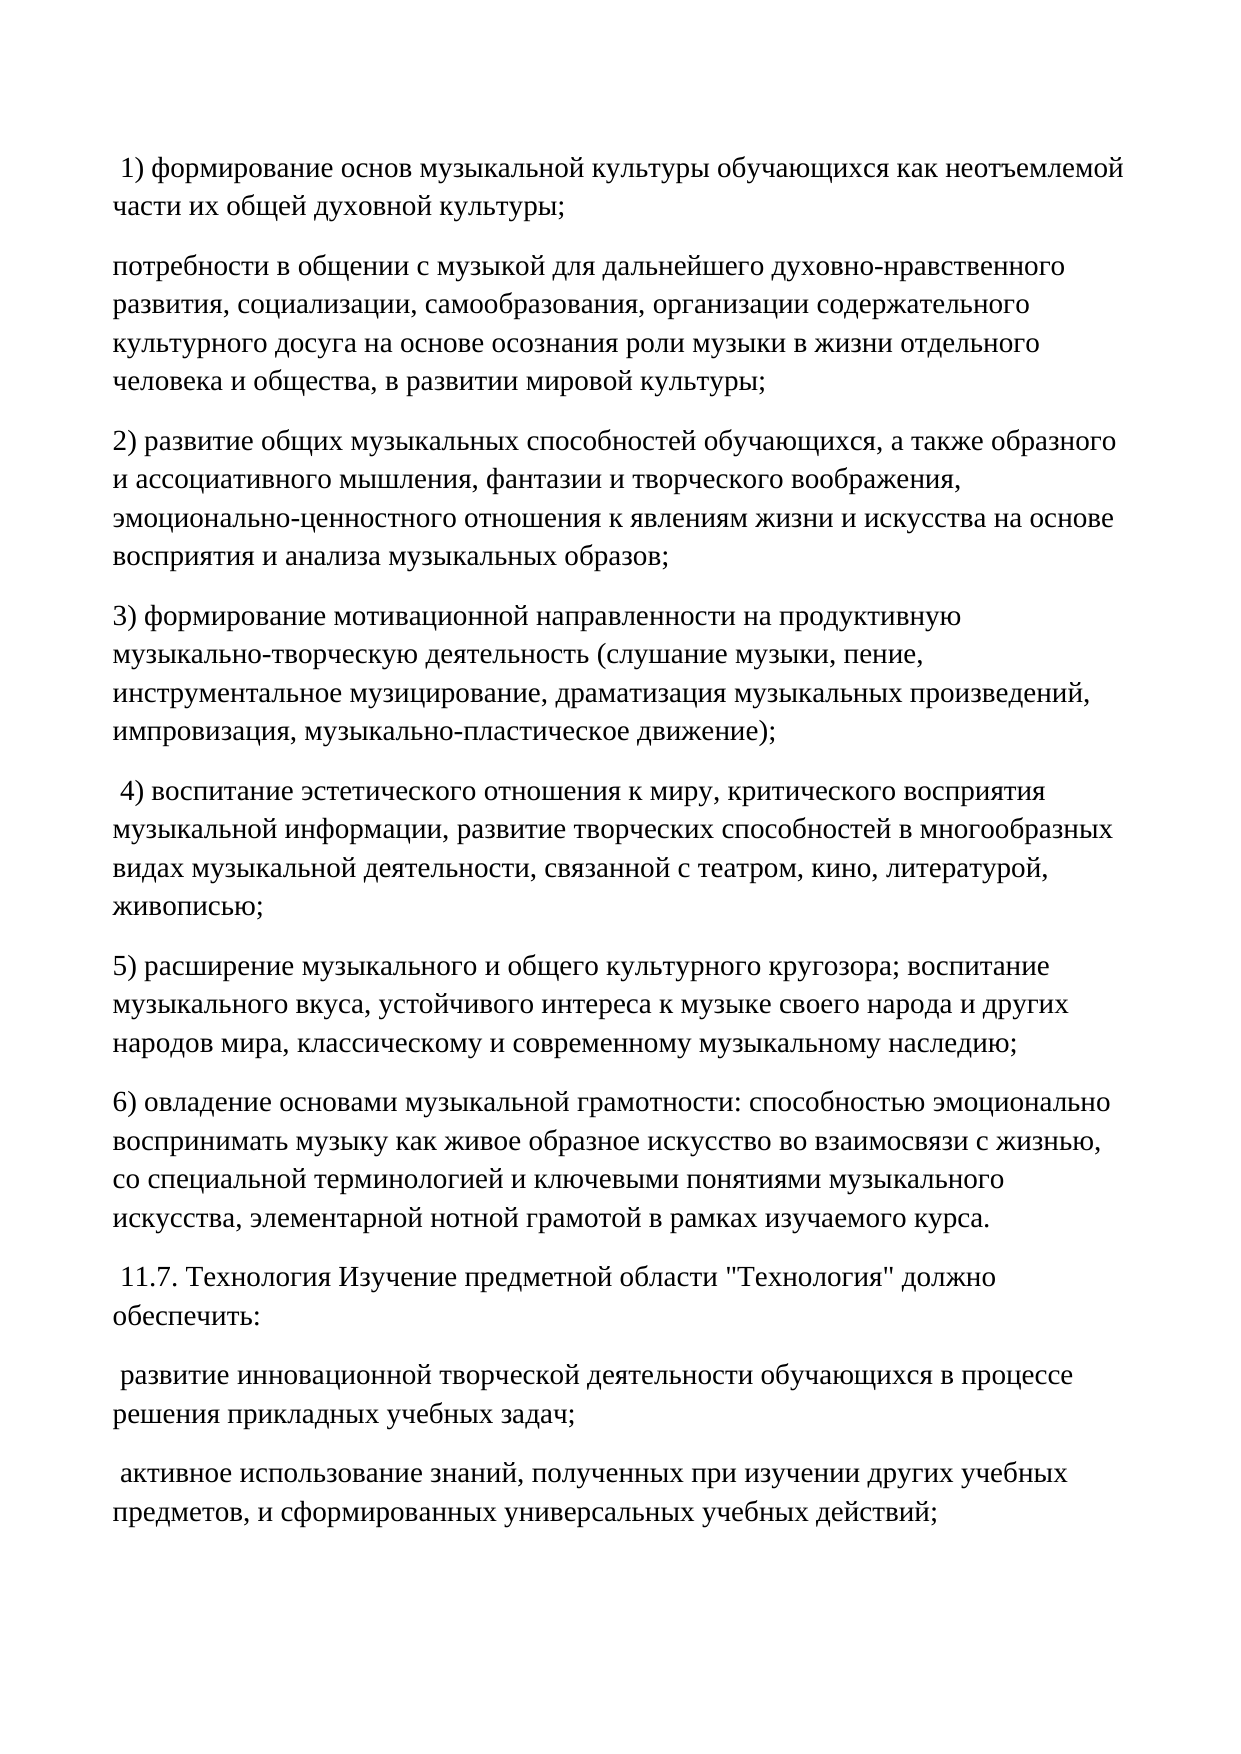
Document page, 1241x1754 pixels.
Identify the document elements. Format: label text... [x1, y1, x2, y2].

text 6) овладение основами музыкальной грамотности: способностью эмоционально воспринимать музыку как живое образное искусство во взаимосвязи с жизнью, со специальной терминологией и ключевыми понятиями музыкального искусства, элементарной нотной грамотой в рамках изучаемого курса. [112, 1084, 1128, 1233]
text 11.7. Технология Изучение предметной области "Технология" должно обеспечить: [112, 1259, 1128, 1331]
text 1) формирование основ музыкальной культуры обучающихся как неотъемлемой части их общей духовной культуры; [112, 150, 1128, 222]
text развитие инновационной творческой деятельности обучающихся в процессе решения прикладных учебных задач; [112, 1357, 1128, 1429]
text 5) расширение музыкального и общего культурного кругозора; воспитание музыкального вкуса, устойчивого интереса к музыке своего народа и других народов мира, классическому и современному музыкальному наследию; [112, 948, 1128, 1058]
text 2) развитие общих музыкальных способностей обучающихся, а также образного и ассоциативного мышления, фантазии и творческого воображения, эмоционально-ценностного отношения к явлениям жизни и искусства на основе восприятия и анализа музыкальных образов; [112, 423, 1128, 572]
text 4) воспитание эстетического отношения к миру, критического восприятия музыкальной информации, развитие творческих способностей в многообразных видах музыкальной деятельности, связанной с театром, кино, литературой, живописью; [112, 773, 1128, 922]
text 3) формирование мотивационной направленности на продуктивную музыкально-творческую деятельность (слушание музыки, пение, инструментальное музицирование, драматизация музыкальных произведений, импровизация, музыкально-пластическое движение); [112, 598, 1128, 747]
text активное использование знаний, полученных при изучении других учебных предметов, и сформированных универсальных учебных действий; [112, 1455, 1128, 1527]
text потребности в общении с музыкой для дальнейшего духовно-нравственного развития, социализации, самообразования, организации содержательного культурного досуга на основе осознания роли музыки в жизни отдельного человека и общества, в развитии мировой культуры; [112, 248, 1128, 397]
